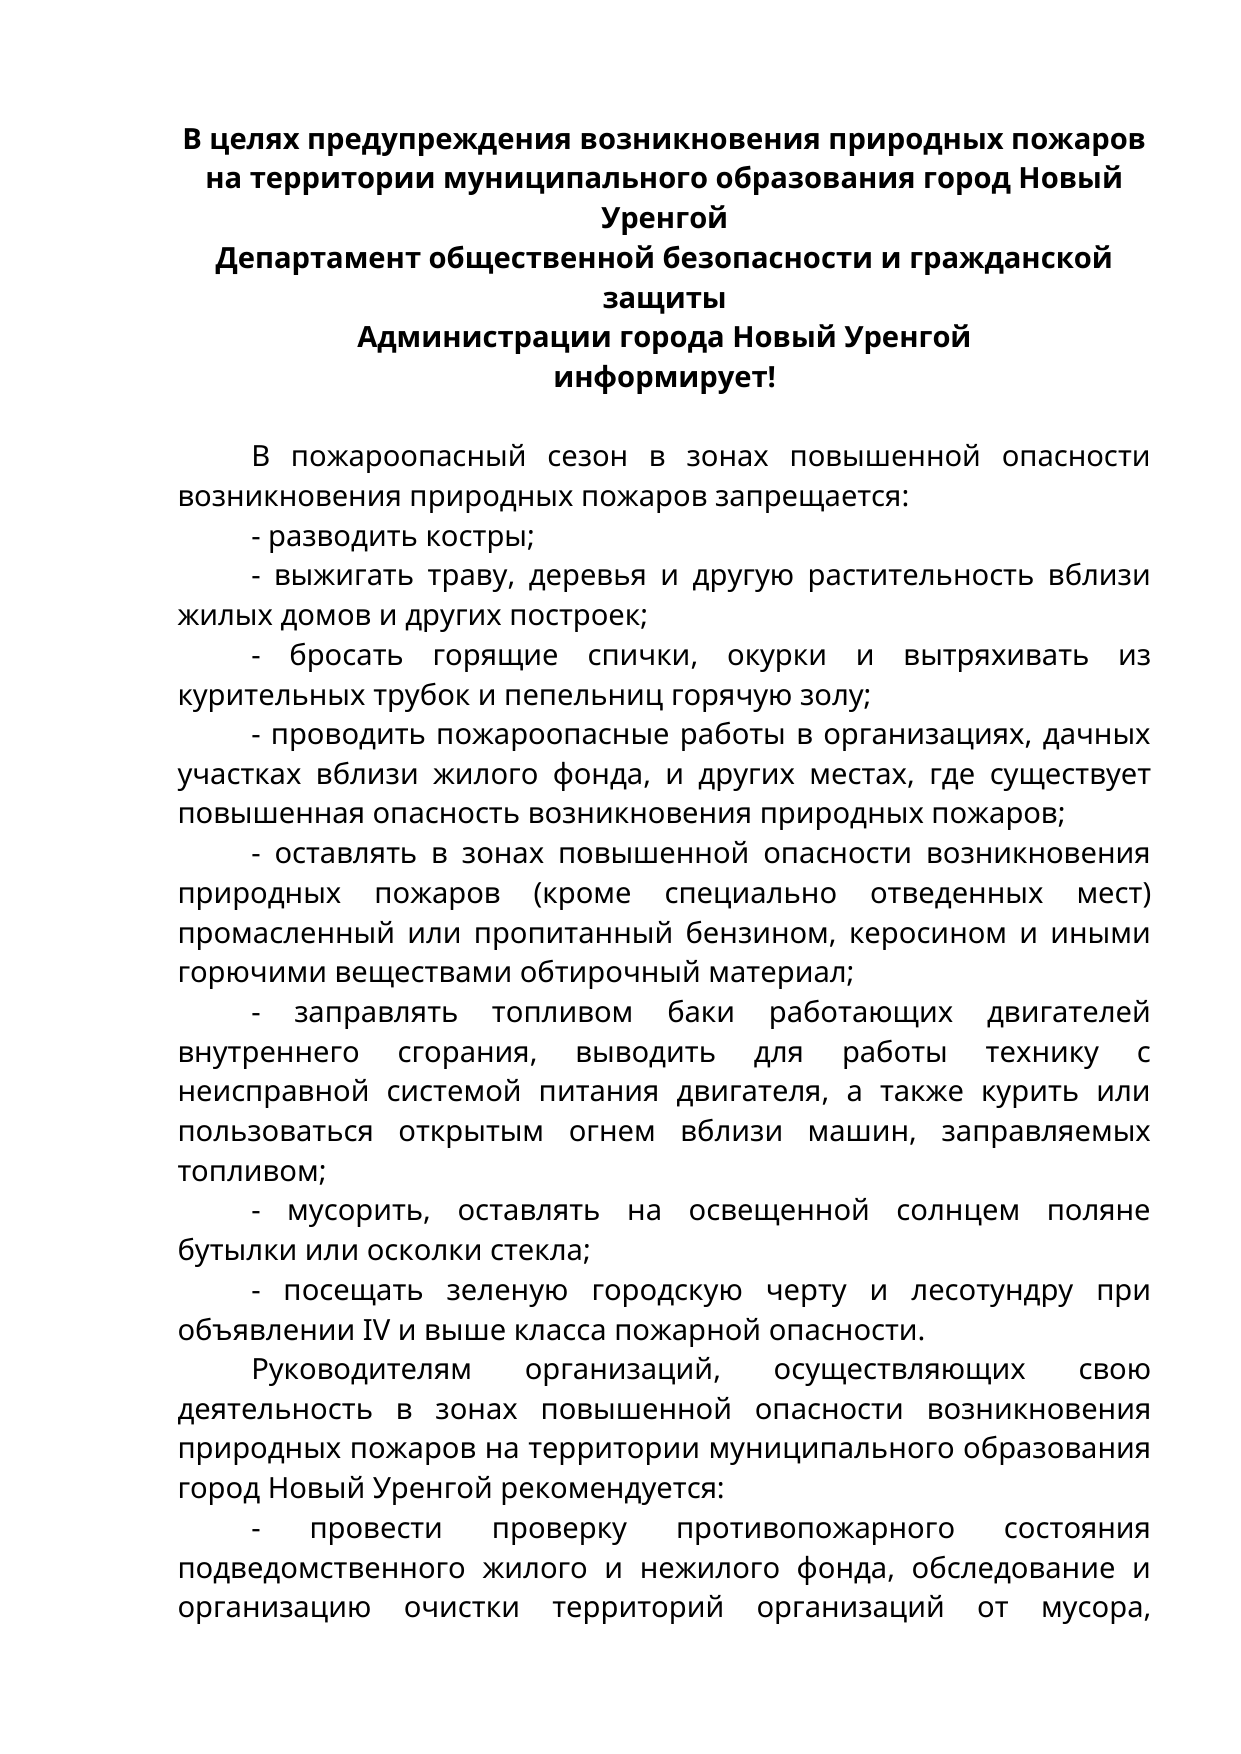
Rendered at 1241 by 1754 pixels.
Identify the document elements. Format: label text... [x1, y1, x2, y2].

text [177, 1507, 1152, 1626]
text Руководителям организаций, осуществляющих свою деятельность в зонах повышенной опасности возникновения природных пожаров на территории муниципального образования город Новый Уренгой рекомендуется: [177, 1348, 1152, 1507]
text В пожароопасный сезон в зонах повышенной опасности возникновения природных пожаров запрещается: [177, 436, 1152, 515]
text - заправлять топливом баки работающих двигателей внутреннего сгорания, выводить для работы технику с неисправной системой питания двигателя, а также курить или пользоваться открытым огнем вблизи машин, заправляемых топливом; [177, 991, 1152, 1190]
text - оставлять в зонах повышенной опасности возникновения природных пожаров (кроме специально отведенных мест) промасленный или пропитанный бензином, керосином и иными горючими веществами обтирочный материал; [177, 832, 1152, 991]
text - разводить костры; [177, 515, 1152, 555]
text В целях предупреждения возникновения природных пожаров на территории муниципального образования город Новый Уренгой [177, 118, 1152, 237]
text - мусорить, оставлять на освещенной солнцем поляне бутылки или осколки стекла; [177, 1190, 1152, 1269]
text информирует! [177, 356, 1152, 396]
text - проводить пожароопасные работы в организациях, дачных участках вблизи жилого фонда, и других местах, где существует повышенная опасность возникновения природных пожаров; [177, 713, 1152, 832]
text - посещать зеленую городскую черту и лесотундру при объявлении IV и выше класса пожарной опасности. [177, 1269, 1152, 1348]
text Департамент общественной безопасности и гражданской защиты [177, 237, 1152, 317]
text - выжигать траву, деревья и другую растительность вблизи жилых домов и других построек; [177, 555, 1152, 634]
text - бросать горящие спички, окурки и вытряхивать из курительных трубок и пепельниц горячую золу; [177, 634, 1152, 713]
text Администрации города Новый Уренгой [177, 317, 1152, 356]
